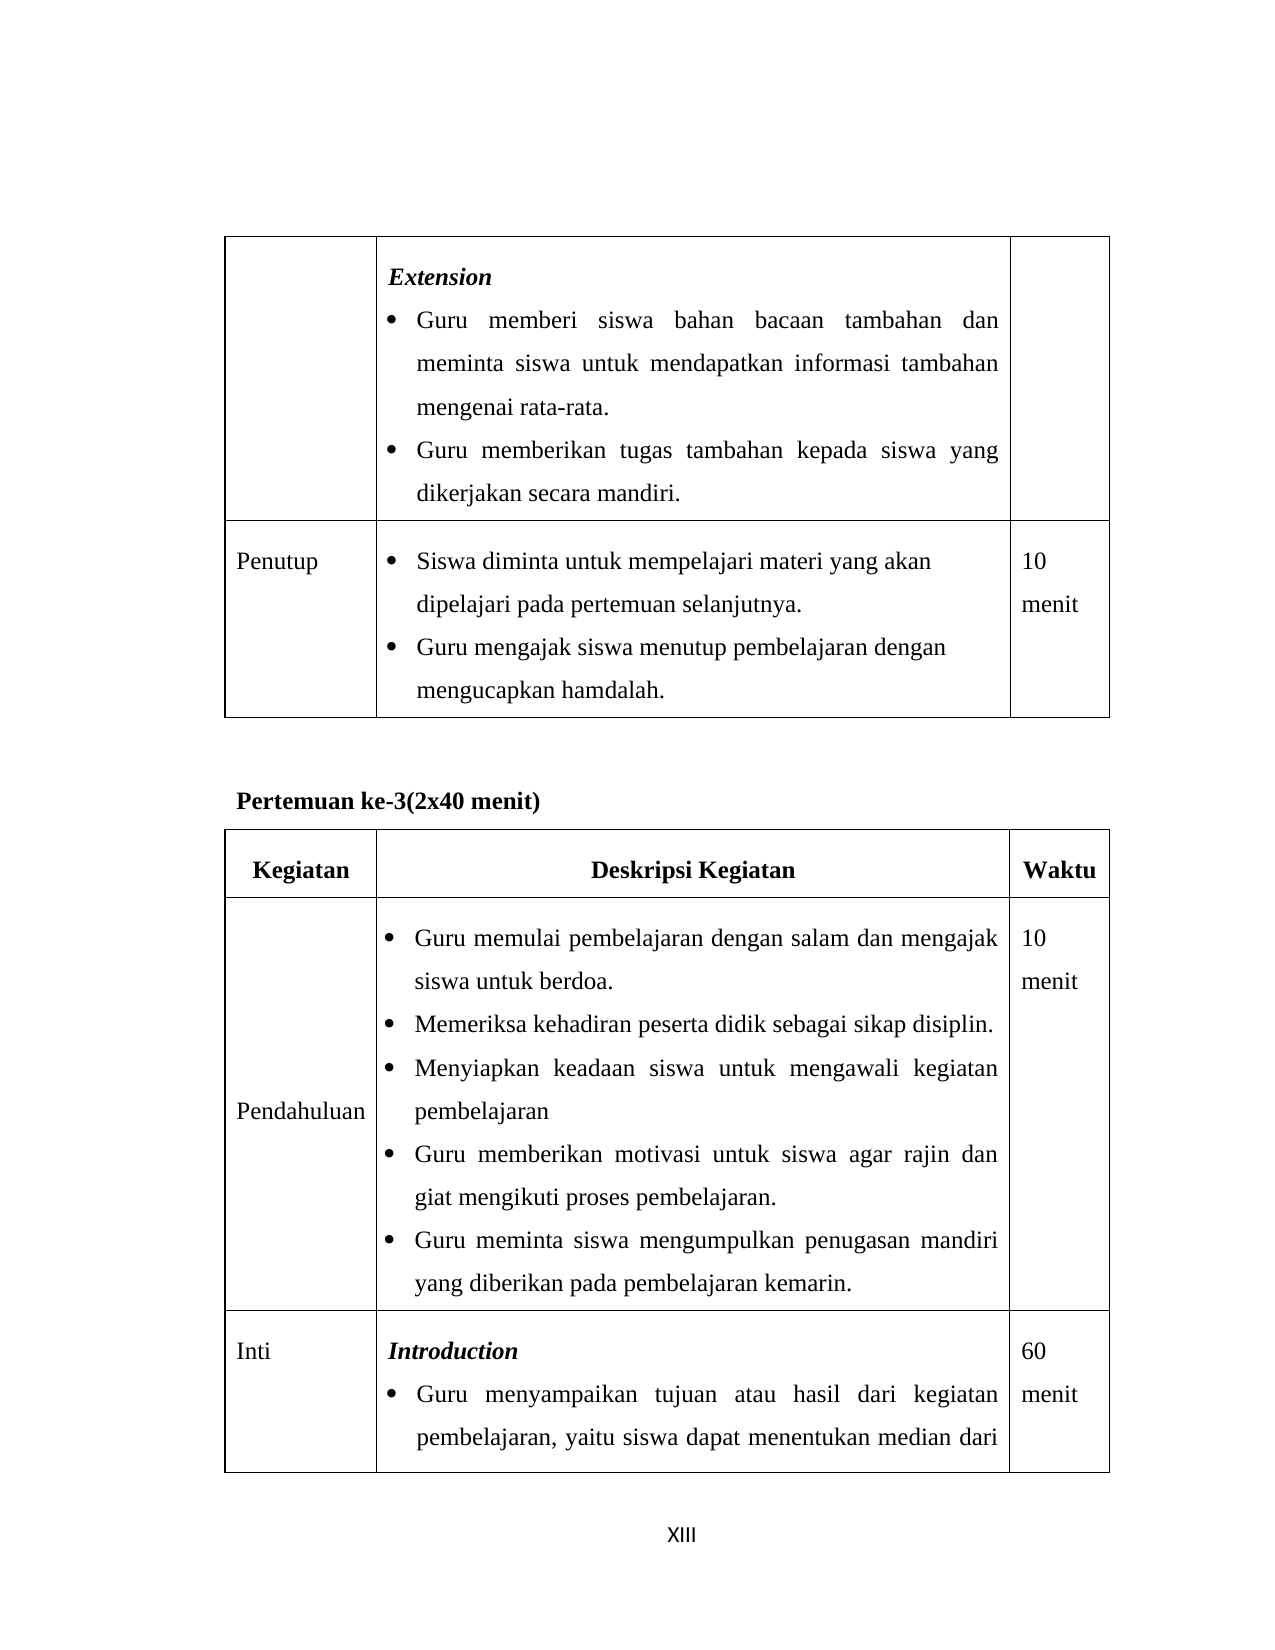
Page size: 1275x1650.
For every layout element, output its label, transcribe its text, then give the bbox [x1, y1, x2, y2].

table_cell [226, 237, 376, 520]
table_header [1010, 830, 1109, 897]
list Pertemuan ke-3(2x40 menit) [236, 786, 1098, 815]
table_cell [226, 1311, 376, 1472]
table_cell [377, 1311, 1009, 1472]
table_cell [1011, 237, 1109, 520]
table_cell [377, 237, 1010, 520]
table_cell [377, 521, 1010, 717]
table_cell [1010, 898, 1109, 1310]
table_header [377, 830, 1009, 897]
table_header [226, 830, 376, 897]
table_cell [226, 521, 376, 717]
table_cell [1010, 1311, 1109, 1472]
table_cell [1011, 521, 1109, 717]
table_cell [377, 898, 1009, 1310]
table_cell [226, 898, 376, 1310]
